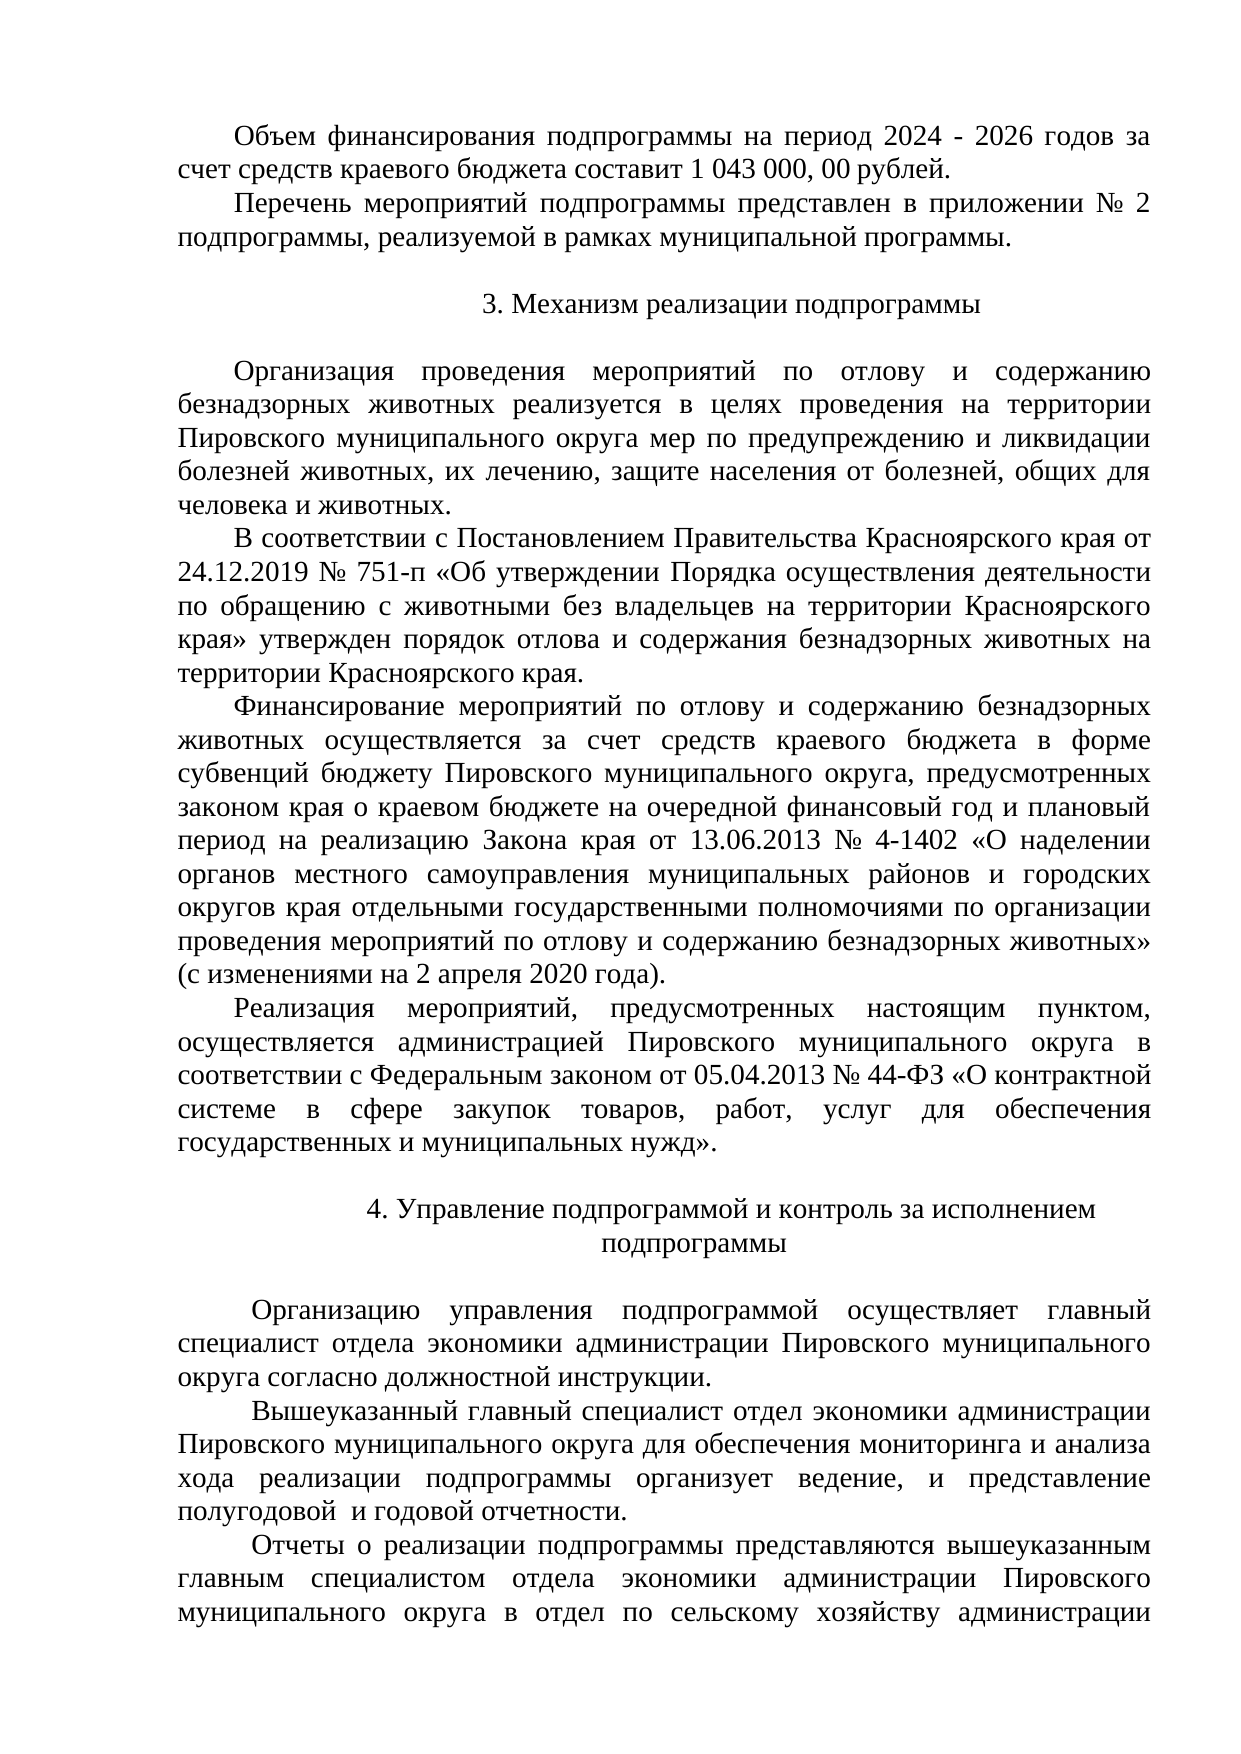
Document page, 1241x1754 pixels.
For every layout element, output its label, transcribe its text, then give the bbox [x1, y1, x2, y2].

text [177, 1527, 1152, 1627]
text Реализация мероприятий, предусмотренных настоящим пунктом, осуществляется администрацией Пировского муниципального округа в соответствии с Федеральным законом от 05.04.2013 № 44-ФЗ «О контрактной системе в сфере закупок товаров, работ, услуг для обеспечения государственных и муниципальных нужд». [177, 990, 1152, 1158]
text Объем финансирования подпрограммы на период 2024 - 2026 годов за счет средств краевого бюджета составит 1 043 000, 00 рублей. [177, 118, 1152, 185]
text Финансирование мероприятий по отлову и содержанию безнадзорных животных осуществляется за счет средств краевого бюджета в форме субвенций бюджету Пировского муниципального округа, предусмотренных законом края о краевом бюджете на очередной финансовый год и плановый период на реализацию Закона края от 13.06.2013 № 4-1402 «О наделении органов местного самоуправления муниципальных районов и городских округов края отдельными государственными полномочиями по организации проведения мероприятий по отлову и содержанию безнадзорных животных» (с изменениями на 2 апреля 2020 года). [177, 688, 1152, 990]
text 3. Механизм реализации подпрограммы [236, 286, 1152, 319]
text В соответствии с Постановлением Правительства Красноярского края от 24.12.2019 № 751-п «Об утверждении Порядка осуществления деятельности по обращению с животными без владельцев на территории Красноярского края» утвержден порядок отлова и содержания безнадзорных животных на территории Красноярского края. [177, 521, 1152, 688]
text Организацию управления подпрограммой осуществляет главный специалист отдела экономики администрации Пировского муниципального округа согласно должностной инструкции. [177, 1292, 1152, 1393]
text Организация проведения мероприятий по отлову и содержанию безнадзорных животных реализуется в целях проведения на территории Пировского муниципального округа мер по предупреждению и ликвидации болезней животных, их лечению, защите населения от болезней, общих для человека и животных. [177, 353, 1152, 521]
text Перечень мероприятий подпрограммы представлен в приложении № 2 подпрограммы, реализуемой в рамках муниципальной программы. [177, 185, 1152, 252]
text 4. Управление подпрограммой и контроль за исполнением подпрограммы [236, 1191, 1152, 1258]
text Вышеуказанный главный специалист отдел экономики администрации Пировского муниципального округа для обеспечения мониторинга и анализа хода реализации подпрограммы организует ведение, и представление полугодовой и годовой отчетности. [177, 1393, 1152, 1527]
